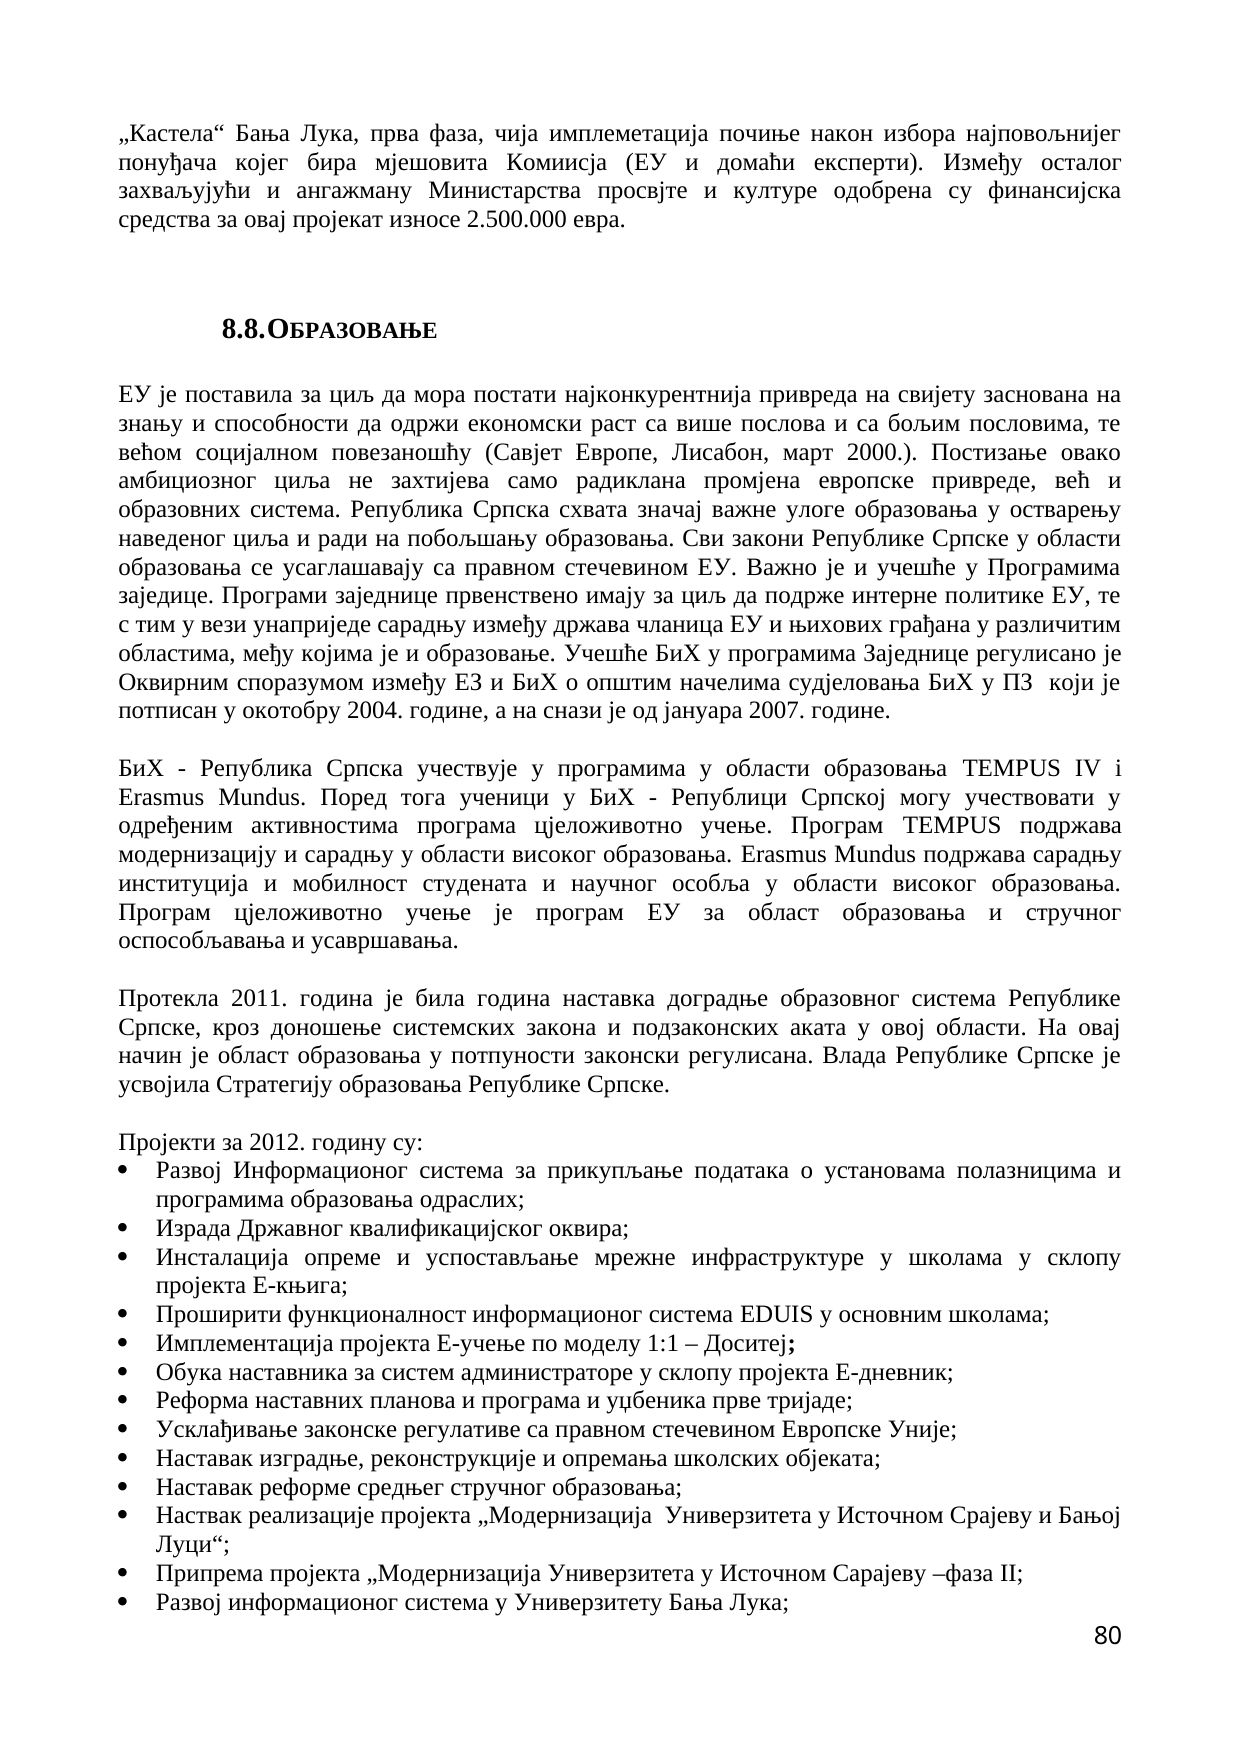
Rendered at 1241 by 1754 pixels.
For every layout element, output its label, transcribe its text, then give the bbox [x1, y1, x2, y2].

list Имплементација пројекта Е-учење по моделу 1:1 – Доситеј; [118, 1328, 1122, 1357]
list Обука наставника за систем администраторе у склопу пројекта Е-дневник; [118, 1357, 1122, 1386]
list Наставак реформе средњег стручног образовања; [118, 1472, 1122, 1501]
list Реформа наставних планова и програма и уџбеника прве тријаде; [118, 1386, 1122, 1414]
list Проширити функционалност информационог система EDUIS у основним школама; [118, 1299, 1122, 1328]
list Усклађивање законске регулативе са правном стечевином Европске Уније; [118, 1414, 1122, 1443]
list Развој Информационог система за прикупљање података о установама полазницима и програмима образовања одраслих; [118, 1156, 1122, 1213]
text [118, 118, 1122, 233]
text Протекла 2011. година је била година наставка доградње образовног система Републике Српске, кроз доношење системских закона и подзаконских аката у овој области. На овај начин је област образовања у потпуности законски регулисана. Влада Републике Српске је усвојила Стратегију образовања Републике Српске. [118, 983, 1122, 1098]
text Пројекти за 2012. годину су: [118, 1127, 1122, 1156]
list Израда Државног квалификацијског оквира; [118, 1213, 1122, 1242]
list Наствак реализације пројекта „Модернизација Универзитета у Источном Срајеву и Бањој Луци“; [118, 1501, 1122, 1558]
text БиХ - Република Српска учествује у програмима у области образовања TEMPUS IV i Erasmus Mundus. Поред тога ученици у БиХ - Републици Српској могу учествовати у одређеним активностима програма цјеложивотно учење. Програм TEMPUS подржава модернизацију и сарадњу у области високог образовања. Erasmus Mundus подржава сарадњу институција и мобилност студената и научног особља у области високог образовања. Програм цјеложивотно учење је програм ЕУ за област образовања и стручног оспособљавања и усавршавања. [118, 753, 1122, 954]
list Инсталација опреме и успостављање мрежне инфраструктуре у школама у склопу пројекта Е-књига; [118, 1242, 1122, 1299]
subtitle Образовање [222, 311, 1122, 344]
text ЕУ је поставила за циљ да мора постати најконкурентнија привреда на свијету заснована на знању и способности да одржи економски раст са више послова и са бољим пословима, те већом социјалном повезаношћу (Савјет Европе, Лисабон, март 2000.). Постизање овако амбициозног циља не захтијева само радиклана промјена европске привреде, већ и образовних система. Република Српска схвата значај важне улоге образовања у остварењу наведеног циља и ради на побољшању образовања. Сви закони Републике Српске у области образовања се усаглашавају са правном стечевином ЕУ. Важно је и учешће у Програмима заједице. Програми заједнице првенствено имају за циљ да подрже интерне политике ЕУ, те с тим у вези унаприједе сарадњу између држава чланица ЕУ и њихових грађана у различитим областима, међу којима је и образовање. Учешће БиХ у програмима Заједнице регулисано је Оквирним споразумом између ЕЗ и БиХ о општим начелима судјеловања БиХ у ПЗ који је потписан у окотобру 2004. године, а на снази је од јануара 2007. године. [118, 379, 1122, 724]
list Развој информационог система у Универзитету Бања Лука; [118, 1587, 1122, 1616]
list Наставак изградње, реконструкције и опремања школских објеката; [118, 1443, 1122, 1472]
list Припрема пројекта „Модернизација Универзитета у Источном Сарајеву –фаза II; [118, 1558, 1122, 1587]
